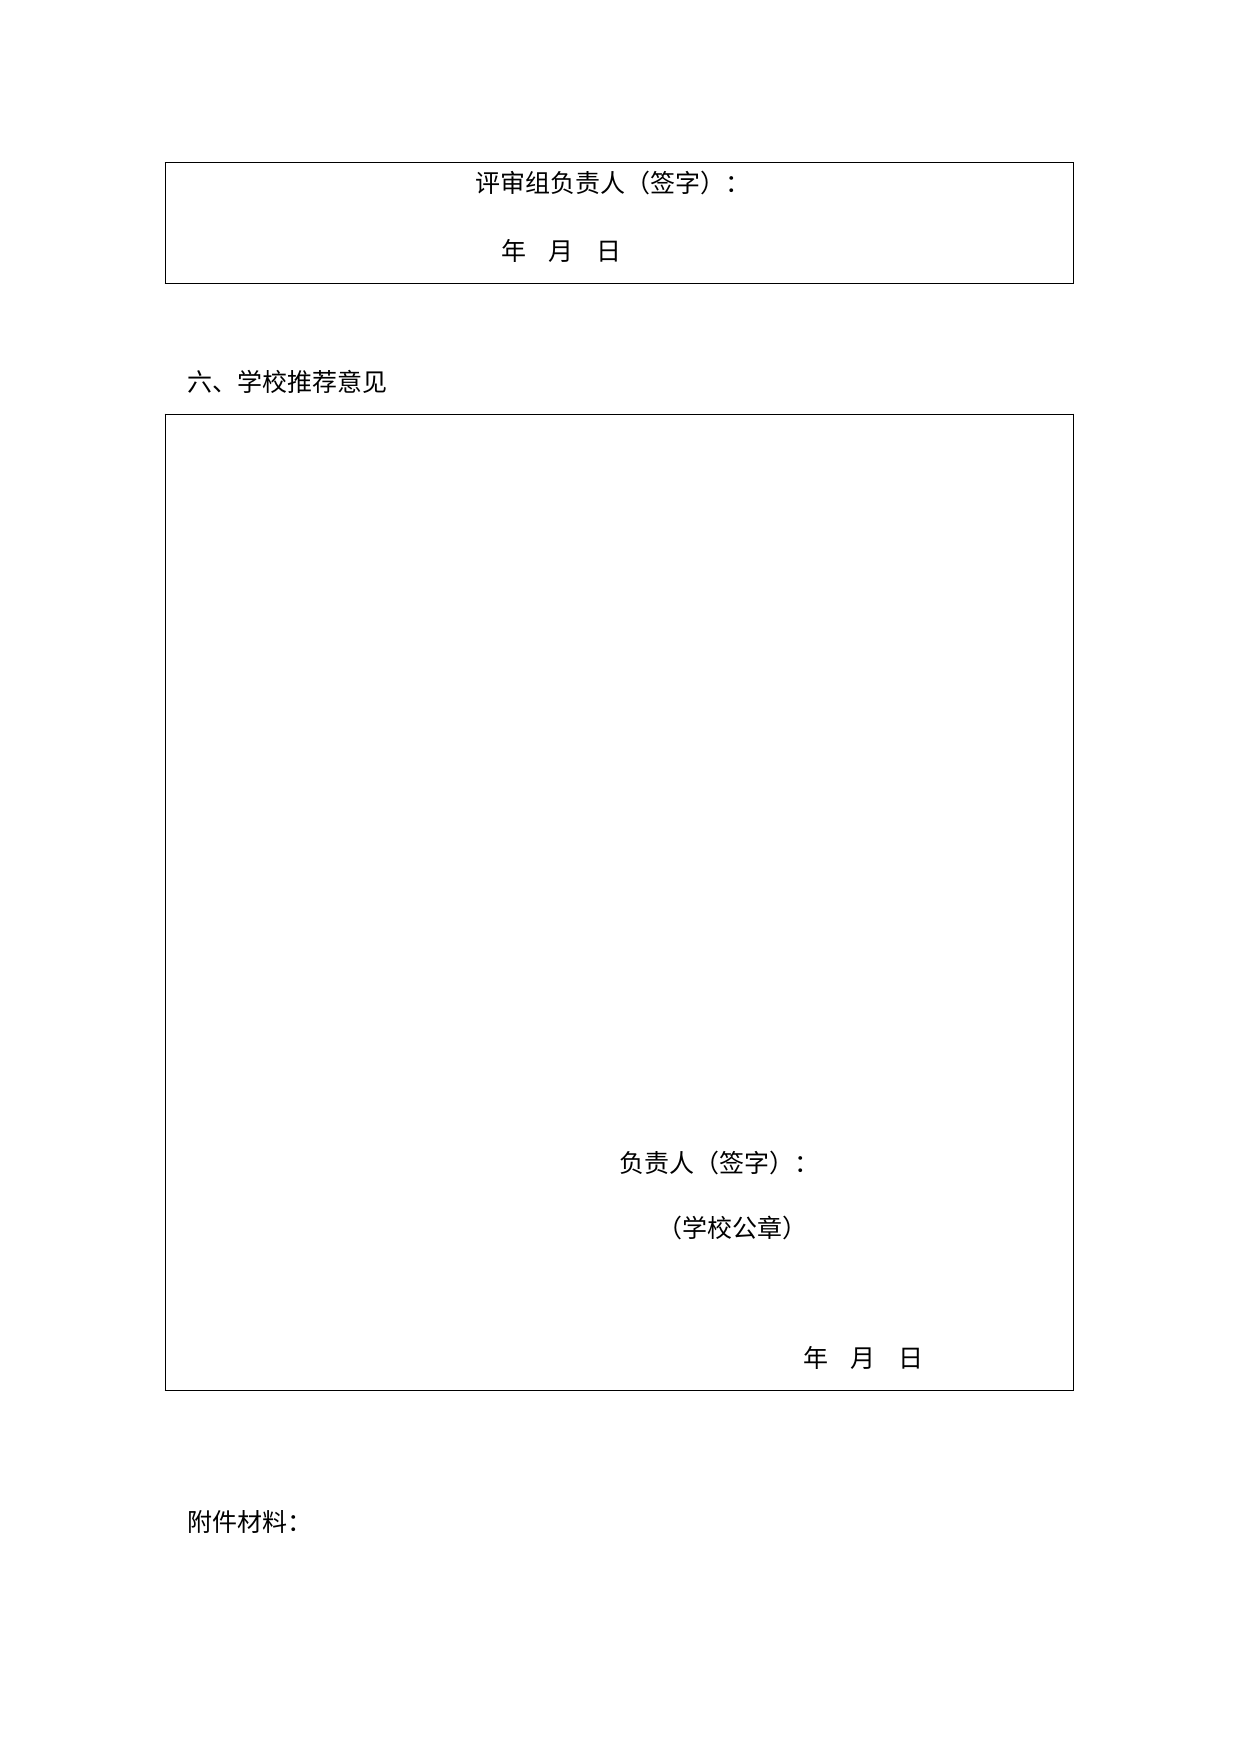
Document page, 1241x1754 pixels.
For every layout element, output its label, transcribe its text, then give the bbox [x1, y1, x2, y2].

text 六、学校推荐意见 [187, 348, 1053, 413]
table_header 评审组负责人（签字）： 年 月 日 [166, 163, 1073, 282]
text 附件材料： [187, 1488, 1053, 1553]
table_header 负责人（签字）： （学校公章） 年 月 日 [166, 415, 1073, 1389]
